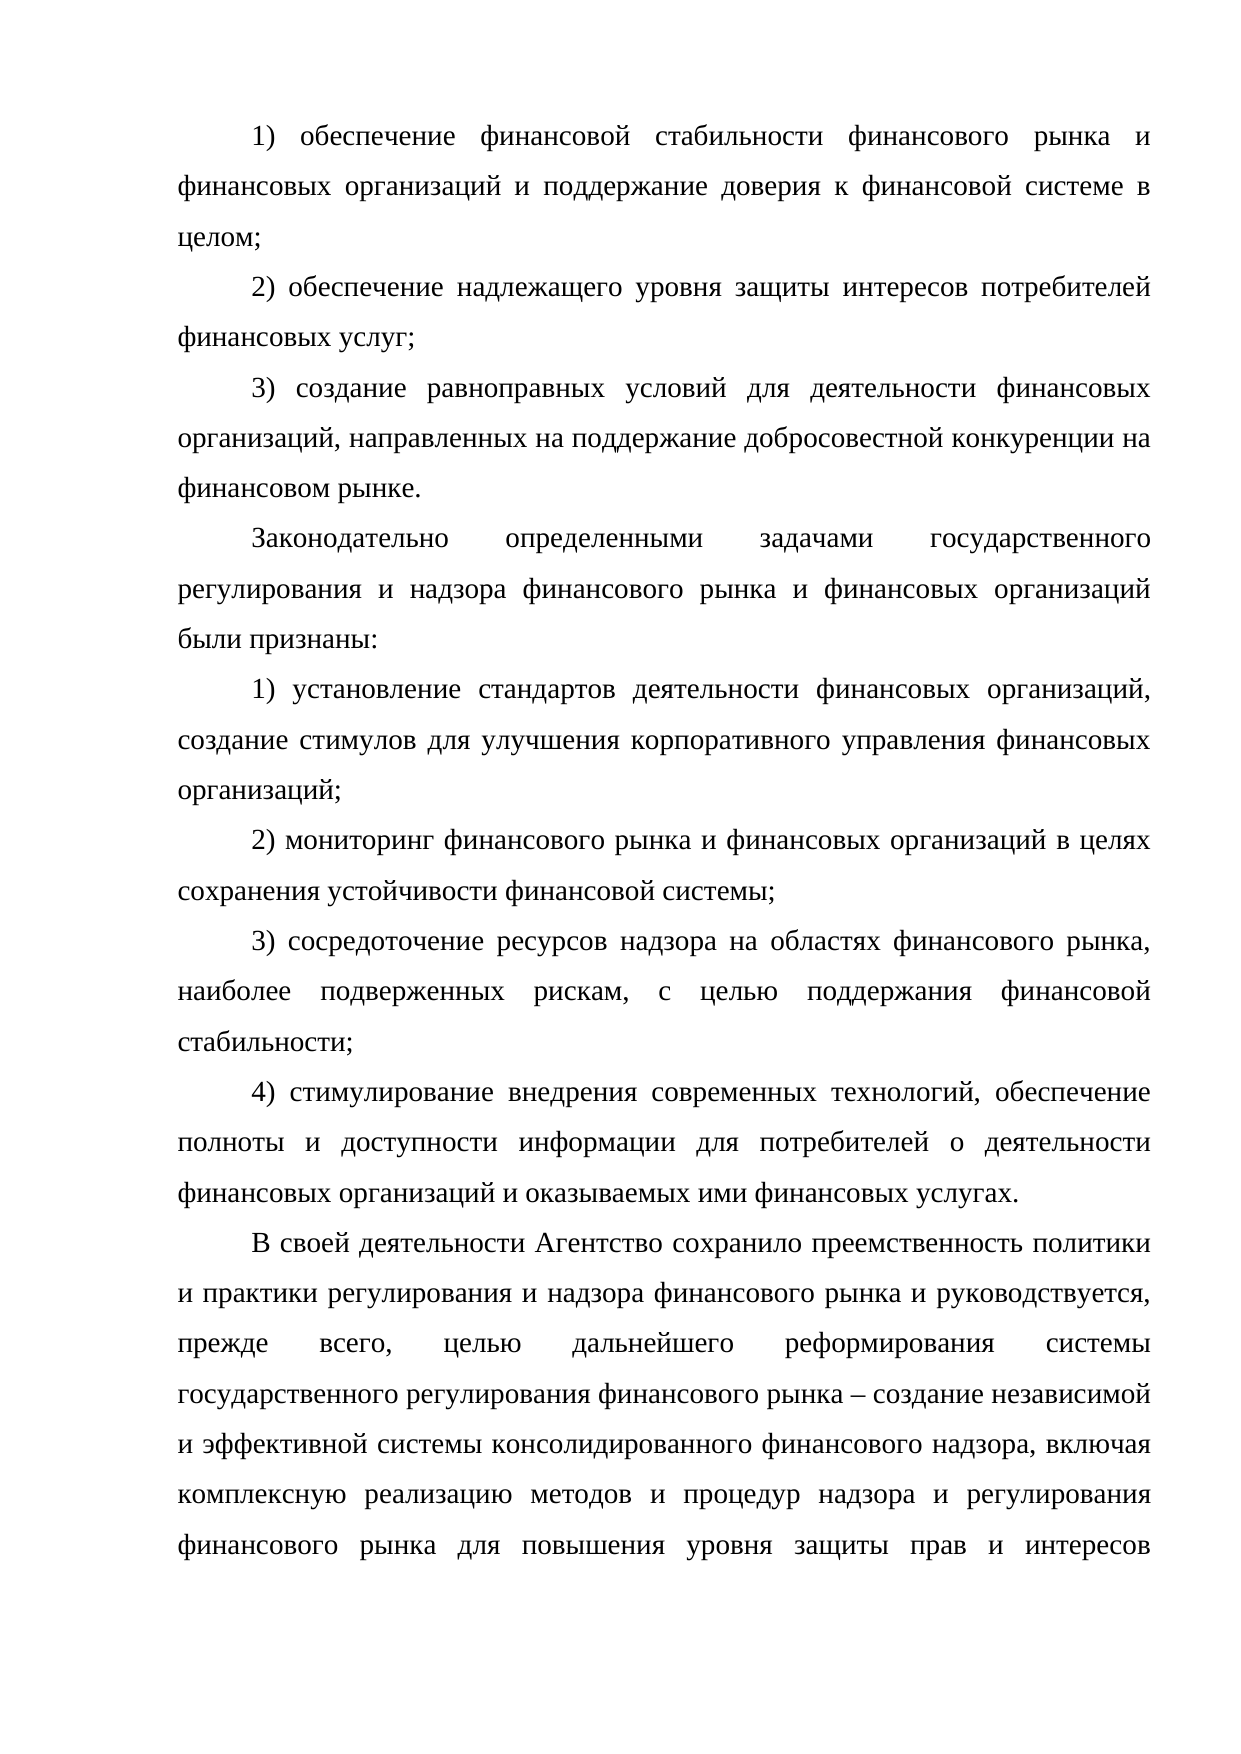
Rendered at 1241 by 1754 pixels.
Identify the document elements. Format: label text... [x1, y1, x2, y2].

text Законодательно определенными задачами государственного регулирования и надзора финансового рынка и финансовых организаций были признаны: [177, 521, 1152, 655]
text 1) обеспечение финансовой стабильности финансового рынка и финансовых организаций и поддержание доверия к финансовой системе в целом; [177, 118, 1152, 252]
text 3) создание равноправных условий для деятельности финансовых организаций, направленных на поддержание добросовестной конкуренции на финансовом рынке. [177, 370, 1152, 504]
text 4) стимулирование внедрения современных технологий, обеспечение полноты и доступности информации для потребителей о деятельности финансовых организаций и оказываемых ими финансовых услугах. [177, 1074, 1152, 1208]
text 1) установление стандартов деятельности финансовых организаций, создание стимулов для улучшения корпоративного управления финансовых организаций; [177, 672, 1152, 806]
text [177, 1225, 1152, 1560]
text 3) сосредоточение ресурсов надзора на областях финансового рынка, наиболее подверженных рискам, с целью поддержания финансовой стабильности; [177, 923, 1152, 1057]
text 2) обеспечение надлежащего уровня защиты интересов потребителей финансовых услуг; [177, 269, 1152, 353]
text 2) мониторинг финансового рынка и финансовых организаций в целях сохранения устойчивости финансовой системы; [177, 822, 1152, 906]
